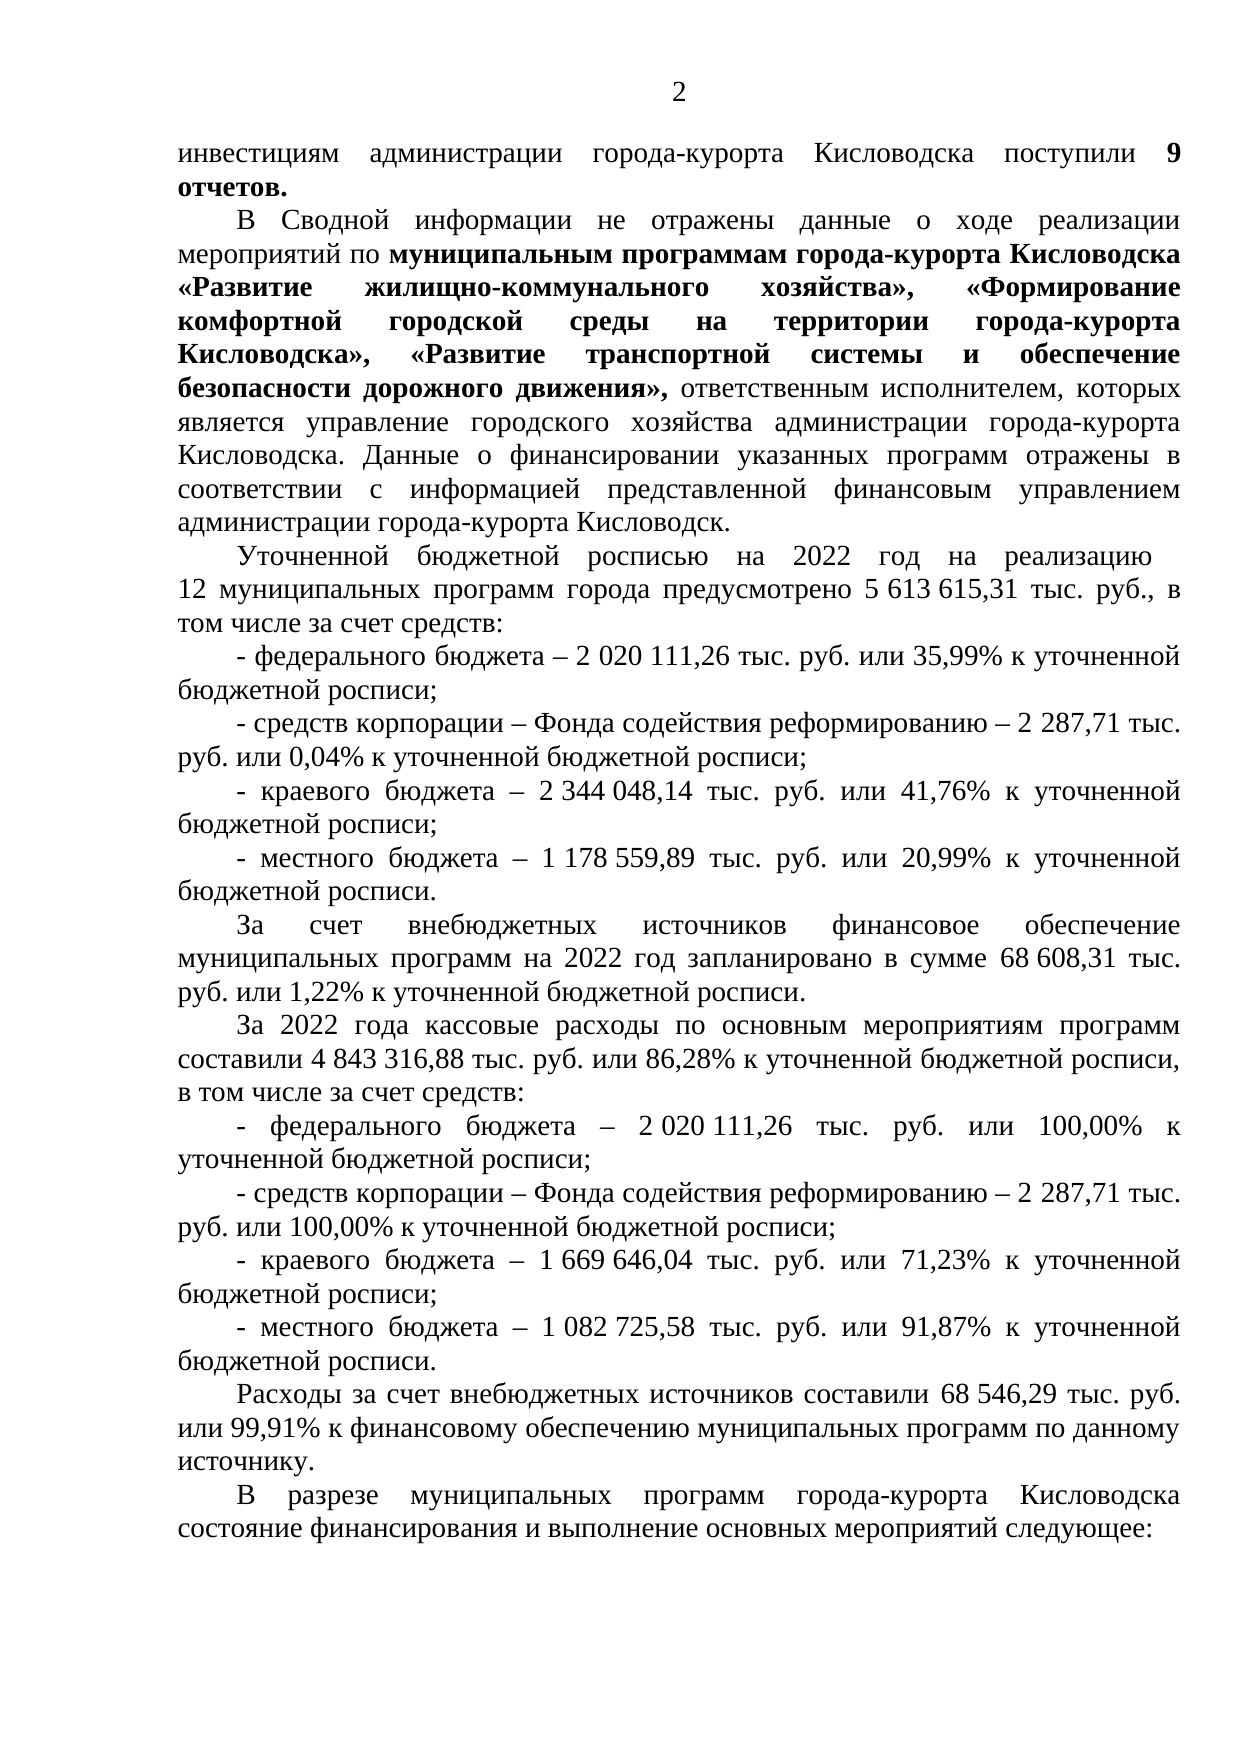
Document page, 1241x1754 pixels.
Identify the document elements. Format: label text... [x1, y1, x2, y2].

text - средств корпорации – Фонда содействия реформированию – 2 287,71 тыс. руб. или 100,00% к уточненной бюджетной росписи; [177, 1175, 1181, 1242]
text В Сводной информации не отражены данные о ходе реализации мероприятий по муниципальным программам города-курорта Кисловодска «Развитие жилищно-коммунального хозяйства», «Формирование комфортной городской среды на территории города-курорта Кисловодска», «Развитие транспортной системы и обеспечение безопасности дорожного движения», ответственным исполнителем, которых является управление городского хозяйства администрации города-курорта Кисловодска. Данные о финансировании указанных программ отражены в соответствии с информацией представленной финансовым управлением администрации города-курорта Кисловодск. [177, 202, 1181, 538]
text - местного бюджета – 1 082 725,58 тыс. руб. или 91,87% к уточненной бюджетной росписи. [177, 1309, 1181, 1376]
text - краевого бюджета – 1 669 646,04 тыс. руб. или 71,23% к уточненной бюджетной росписи; [177, 1242, 1181, 1309]
text - федерального бюджета – 2 020 111,26 тыс. руб. или 100,00% к уточненной бюджетной росписи; [177, 1108, 1181, 1175]
text В разрезе муниципальных программ города-курорта Кисловодска состояние финансирования и выполнение основных мероприятий следующее: [177, 1477, 1181, 1544]
text За 2022 года кассовые расходы по основным мероприятиям программ составили 4 843 316,88 тыс. руб. или 86,28% к уточненной бюджетной росписи, в том числе за счет средств: [177, 1007, 1181, 1108]
text За счет внебюджетных источников финансовое обеспечение муниципальных программ на 2022 год запланировано в сумме 68 608,31 тыс. руб. или 1,22% к уточненной бюджетной росписи. [177, 907, 1181, 1007]
text - местного бюджета – 1 178 559,89 тыс. руб. или 20,99% к уточненной бюджетной росписи. [177, 840, 1181, 907]
text - федерального бюджета – 2 020 111,26 тыс. руб. или 35,99% к уточненной бюджетной росписи; [177, 638, 1181, 706]
text Уточненной бюджетной росписью на 2022 год на реализацию 12 муниципальных программ города предусмотрено 5 613 615,31 тыс. руб., в том числе за счет средств: [177, 538, 1181, 638]
text - средств корпорации – Фонда содействия реформированию – 2 287,71 тыс. руб. или 0,04% к уточненной бюджетной росписи; [177, 706, 1181, 773]
text Расходы за счет внебюджетных источников составили 68 546,29 тыс. руб. или 99,91% к финансовому обеспечению муниципальных программ по данному источнику. [177, 1376, 1181, 1477]
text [177, 135, 1181, 202]
text - краевого бюджета – 2 344 048,14 тыс. руб. или 41,76% к уточненной бюджетной росписи; [177, 773, 1181, 840]
